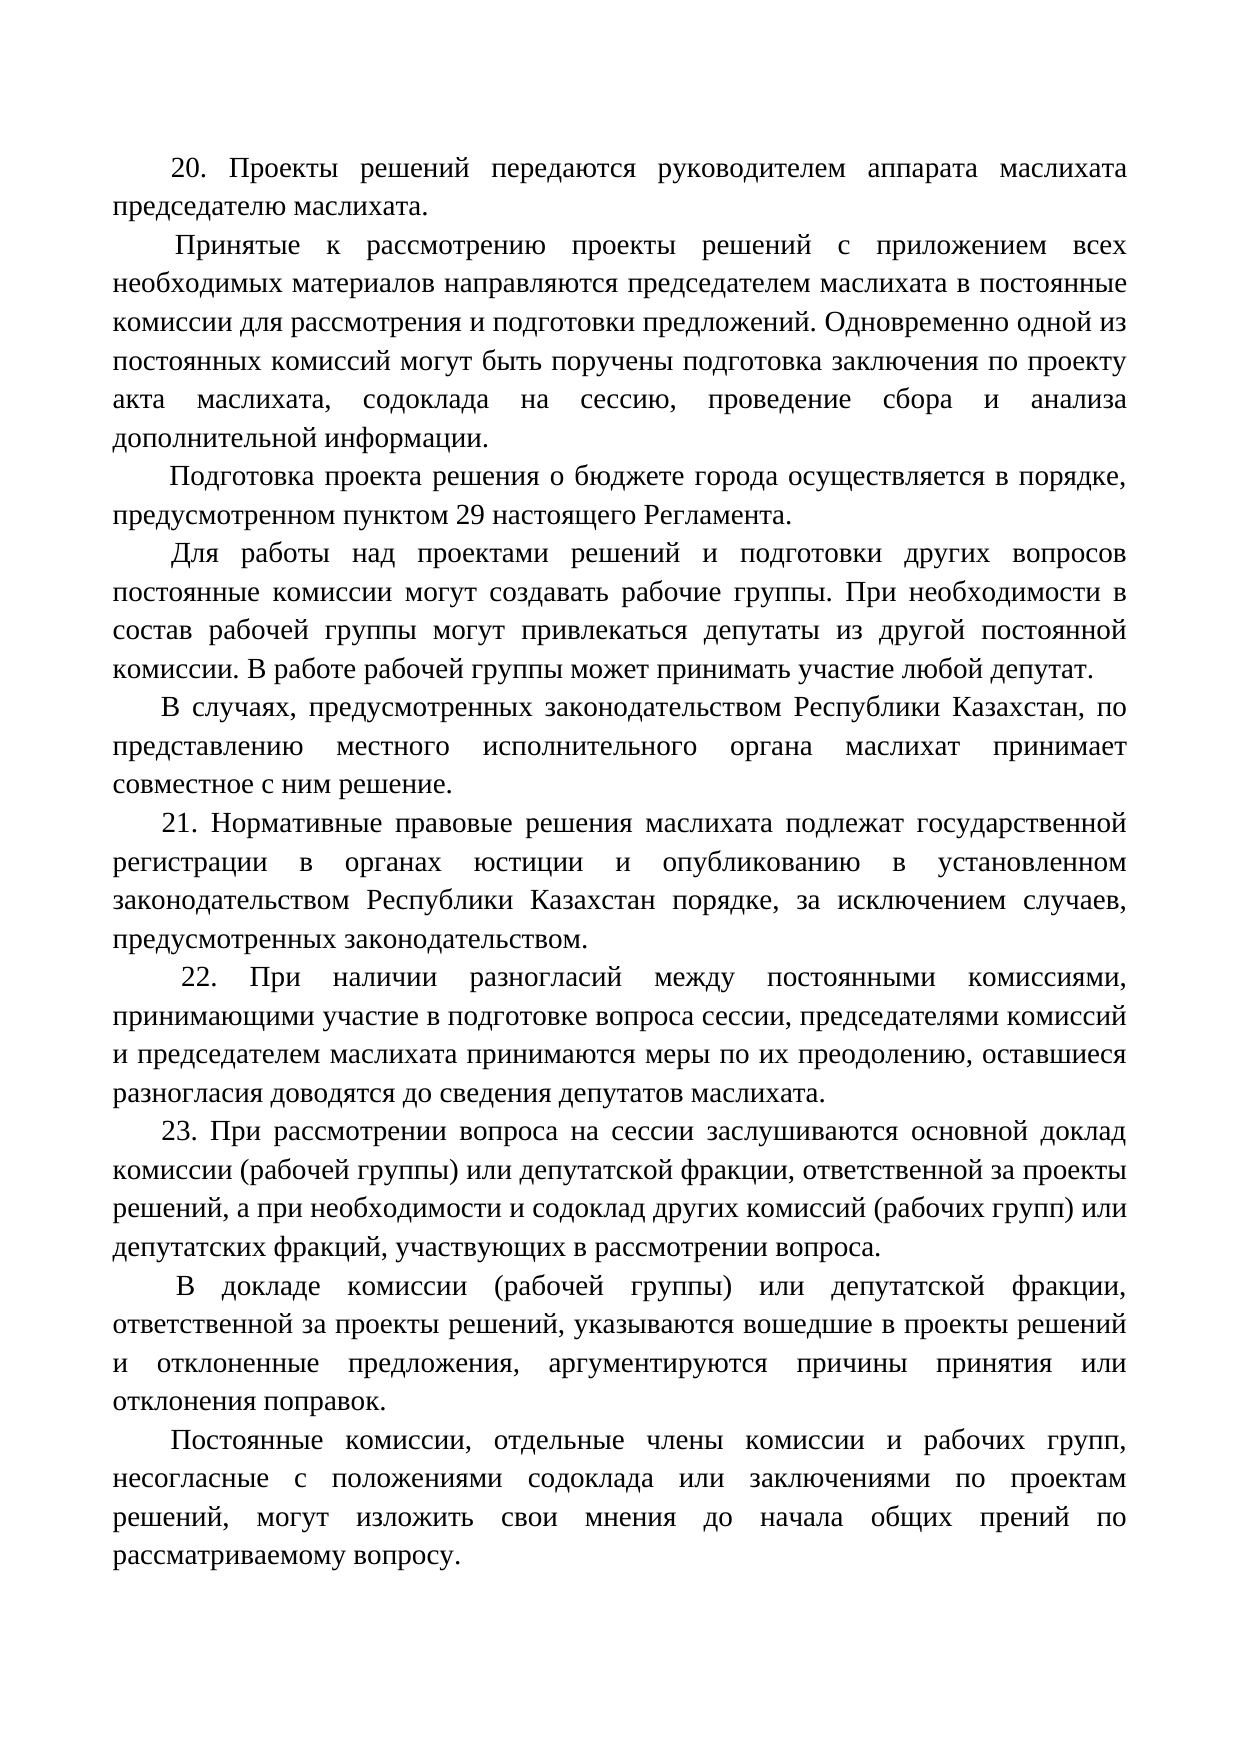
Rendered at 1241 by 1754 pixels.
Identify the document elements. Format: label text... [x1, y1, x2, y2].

text Для работы над проектами решений и подготовки других вопросов постоянные комиссии могут создавать рабочие группы. При необходимости в состав рабочей группы могут привлекаться депутаты из другой постоянной комиссии. В работе рабочей группы может принимать участие любой депутат. [112, 535, 1128, 684]
text 20. Проекты решений передаются руководителем аппарата маслихата председателю маслихата. [112, 150, 1128, 222]
text Постоянные комиссии, отдельные члены комиссии и рабочих групп, несогласные с положениями содоклада или заключениями по проектам решений, могут изложить свои мнения до начала общих прений по рассматриваемому вопросу. [112, 1422, 1128, 1571]
text 22. При наличии разногласий между постоянными комиссиями, принимающими участие в подготовке вопроса сессии, председателями комиссий и председателем маслихата принимаются меры по их преодолению, оставшиеся разногласия доводятся до сведения депутатов маслихата. [112, 959, 1128, 1108]
text В случаях, предусмотренных законодательством Республики Казахстан, по представлению местного исполнительного органа маслихат принимает совместное с ним решение. [112, 689, 1128, 800]
text 21. Нормативные правовые решения маслихата подлежат государственной регистрации в органах юстиции и опубликованию в установленном законодательством Республики Казахстан порядке, за исключением случаев, предусмотренных законодательством. [112, 805, 1128, 954]
text 23. При рассмотрении вопроса на сессии заслушиваются основной доклад комиссии (рабочей группы) или депутатской фракции, ответственной за проекты решений, а при необходимости и содоклад других комиссий (рабочих групп) или депутатских фракций, участвующих в рассмотрении вопроса. [112, 1113, 1128, 1263]
text Принятые к рассмотрению проекты решений с приложением всех необходимых материалов направляются председателем маслихата в постоянные комиссии для рассмотрения и подготовки предложений. Одновременно одной из постоянных комиссий могут быть поручены подготовка заключения по проекту акта маслихата, содоклада на сессию, проведение сбора и анализа дополнительной информации. [112, 227, 1128, 453]
text Подготовка проекта решения о бюджете города осуществляется в порядке, предусмотренном пунктом 29 настоящего Регламента. [112, 458, 1128, 530]
text В докладе комиссии (рабочей группы) или депутатской фракции, ответственной за проекты решений, указываются вошедшие в проекты решений и отклоненные предложения, аргументируются причины принятия или отклонения поправок. [112, 1268, 1128, 1417]
